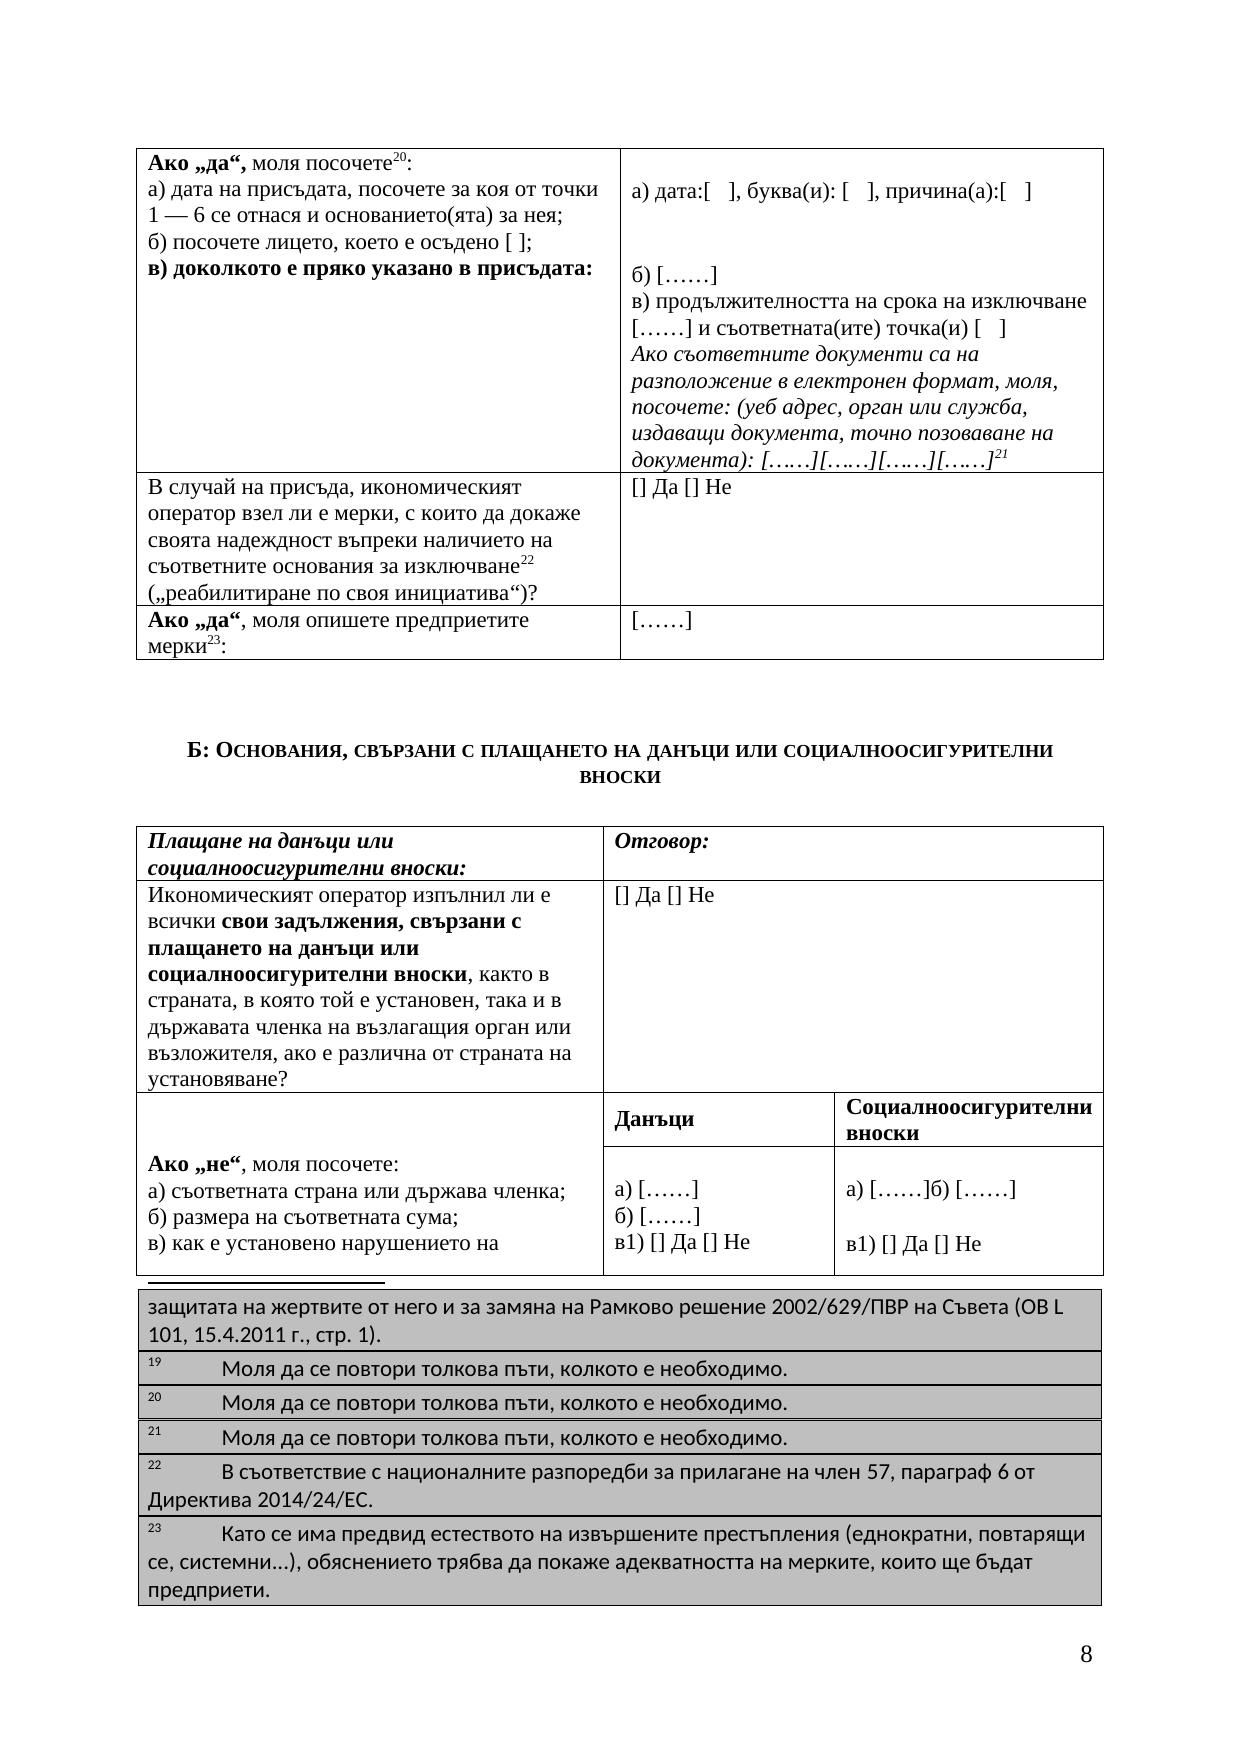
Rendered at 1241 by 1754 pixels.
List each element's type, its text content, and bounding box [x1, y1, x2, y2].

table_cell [604, 1147, 834, 1275]
table_cell a) дата:[ ], буква(и): [ ], причина(а):[ ] б) [……] в) продължителността на срока на изключване [……] и съответната(ите) точка(и) [ ] Ако съответните документи са на разположение в електронен формат, моля, посочете: (уеб адрес, орган или служба, издаващи документа, точно позоваване на документа): [……][……][……][……] [621, 149, 1103, 472]
table_cell В случай на присъда, икономическият оператор взел ли е мерки, с които да докаже своята надеждност въпреки наличието на съответните основания за изключване („реабилитиране по своя инициатива“)? [137, 473, 620, 605]
table_header Плащане на данъци или социалноосигурителни вноски: [137, 827, 603, 880]
table_header Отговор: [604, 827, 1103, 880]
table_cell [] Да [] Не [604, 881, 1103, 1092]
table_cell Социалноосигурителни вноски [835, 1093, 1103, 1146]
table_cell Ако „да“, моля посочете: а) дата на присъдата, посочете за коя от точки 1 — 6 се отнася и основанието(ята) за нея; б) посочете лицето, което е осъдено [ ]; в) доколкото е пряко указано в присъдата: [137, 149, 620, 472]
title Б: Основания, свързани с плащането на данъци или социалноосигурителни вноски [148, 736, 1093, 789]
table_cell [835, 1147, 1103, 1275]
table_cell [……] [621, 606, 1103, 659]
table_cell [] Да [] Не [621, 473, 1103, 605]
table_cell Данъци [604, 1093, 834, 1146]
table_cell Икономическият оператор изпълнил ли е всички свои задължения, свързани с плащането на данъци или социалноосигурителни вноски, както в страната, в която той е установен, така и в държавата членка на възлагащия орган или възложителя, ако е различна от страната на установяване? [137, 881, 603, 1092]
table_cell Ако „да“, моля опишете предприетите мерки: [137, 606, 620, 659]
table_cell Ако „не“, моля посочете: а) съответната страна или държава членка; б) размера на съответната сума; в) как е установено нарушението на задълженията: 1) чрез съдебно решение или административен акт: Решението или актът с окончателен и обвързващ характер ли е? Моля, посочете датата на присъдата или решението/акта. В случай на присъда — срокът на изключване, ако е определен пряко в присъдата: 2) по друг начин? Моля, уточнете: г) Икономическият оператор изпълнил ли е задълженията си, като изплати или поеме обвързващ ангажимент да изплати дължимите данъци или социалноосигурителни вноски, включително, когато е приложимо, всички начислени лихви или глоби? [137, 1093, 603, 1275]
